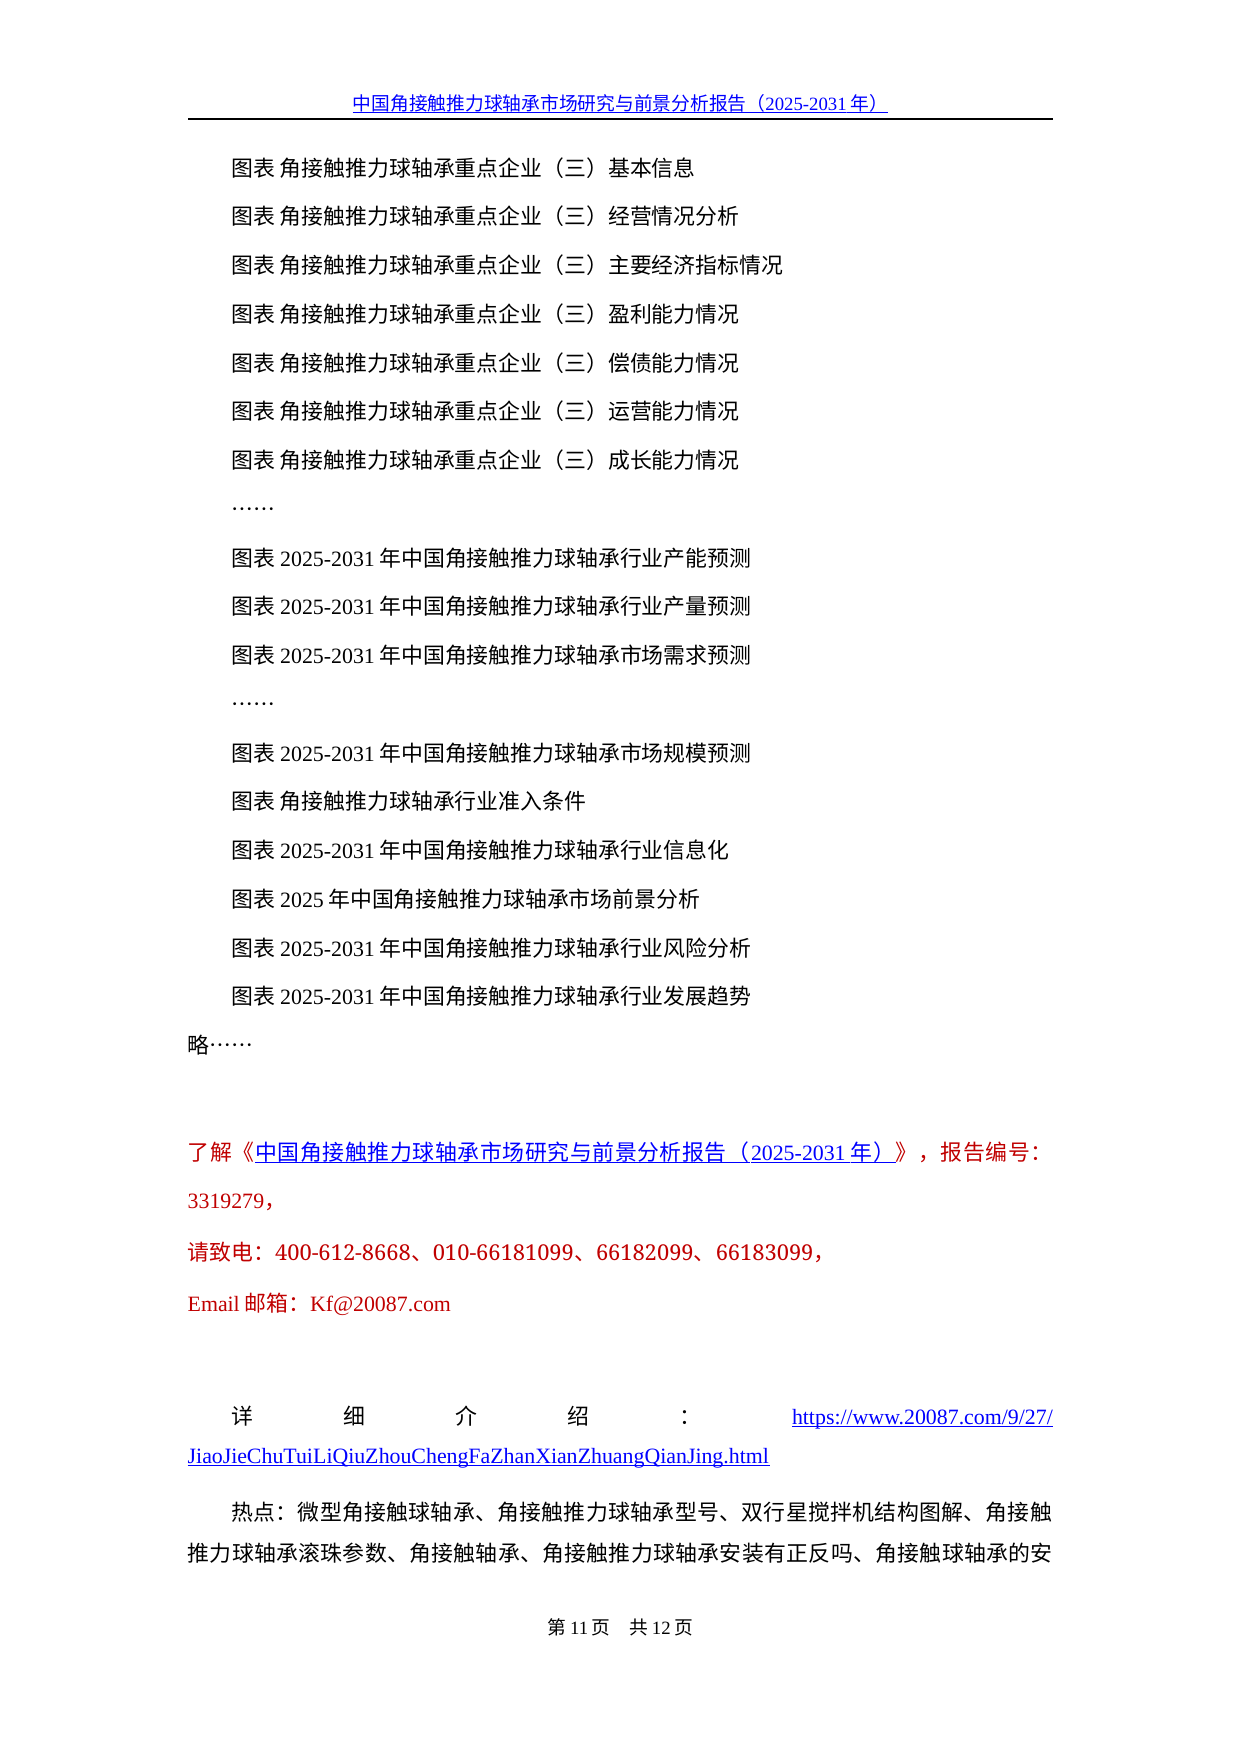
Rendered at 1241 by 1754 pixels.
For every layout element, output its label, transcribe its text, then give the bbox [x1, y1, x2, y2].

text Email邮箱：Kf@20087.com [187, 1286, 1053, 1318]
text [187, 150, 1053, 1060]
text 请致电：400-612-8668、010-66181099、66182099、66183099， [187, 1234, 1053, 1267]
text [187, 1494, 1053, 1568]
text 详细介绍：https://www.20087.com/9/27/JiaoJieChuTuiLiQiuZhouChengFaZhanXianZhuangQianJing.html [187, 1399, 1053, 1472]
text 了解《中国角接触推力球轴承市场研究与前景分析报告（2025-2031年）》，报告编号：3319279， [187, 1134, 1053, 1215]
